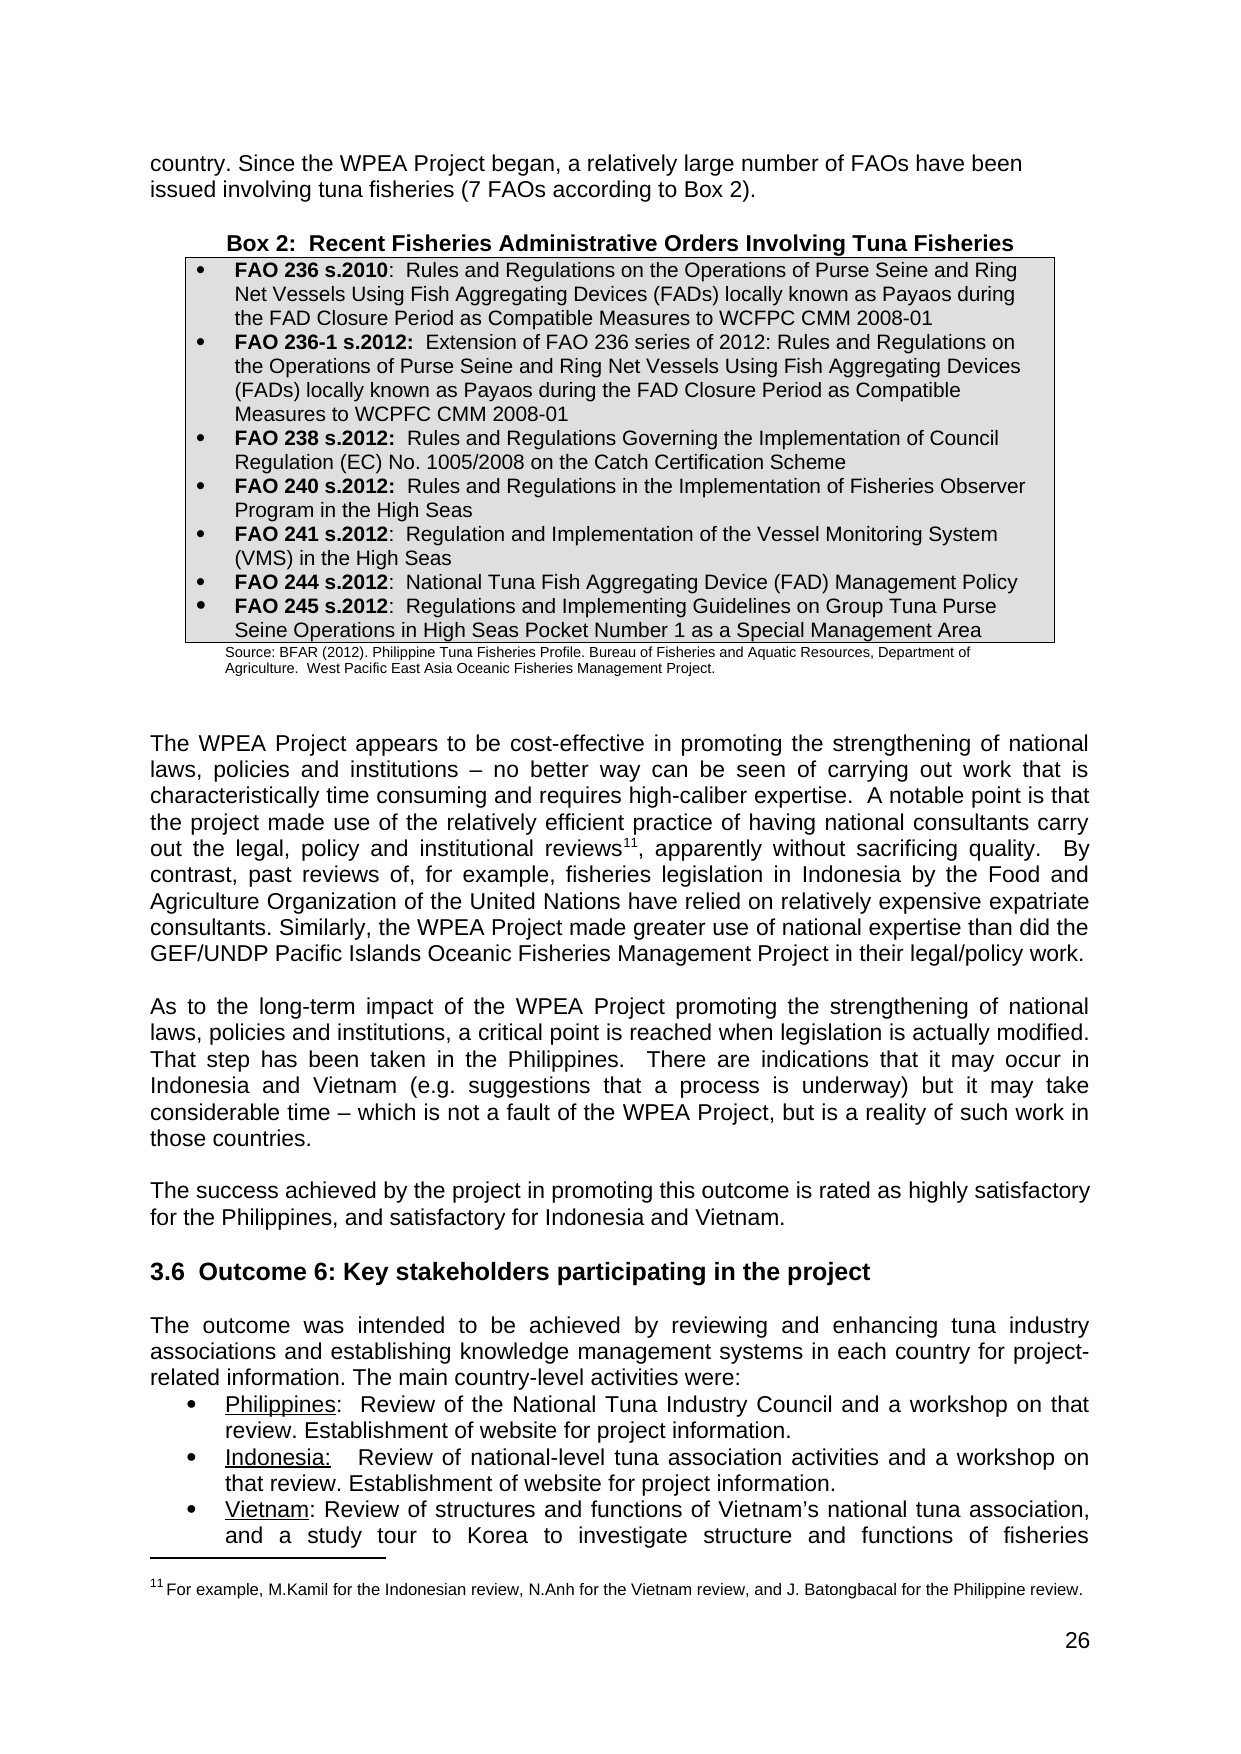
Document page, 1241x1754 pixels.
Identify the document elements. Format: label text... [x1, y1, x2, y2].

text As to the long-term impact of the WPEA Project promoting the strengthening of national laws, policies and institutions, a critical point is reached when legislation is actually modified. That step has been taken in the Philippines. There are indications that it may occur in Indonesia and Vietnam (e.g. suggestions that a process is underway) but it may take considerable time – which is not a fault of the WPEA Project, but is a reality of such work in those countries. [150, 993, 1090, 1151]
text The outcome was intended to be achieved by reviewing and enhancing tuna industry associations and establishing knowledge management systems in each country for project-related information. The main country-level activities were: [150, 1312, 1090, 1391]
table_header FAO 236 s.2010: Rules and Regulations on the Operations of Purse Seine and Ring Net Vessels Using Fish Aggregating Devices (FADs) locally known as Payaos during the FAD Closure Period as Compatible Measures to WCFPC CMM 2008-01 FAO 236-1 s.2012: Extension of FAO 236 series of 2012: Rules and Regulations on the Operations of Purse Seine and Ring Net Vessels Using Fish Aggregating Devices (FADs) locally known as Payaos during the FAD Closure Period as Compatible Measures to WCPFC CMM 2008-01 FAO 238 s.2012: Rules and Regulations Governing the Implementation of Council Regulation (EC) No. 1005/2008 on the Catch Certification Scheme FAO 240 s.2012: Rules and Regulations in the Implementation of Fisheries Observer Program in the High Seas FAO 241 s.2012: Regulation and Implementation of the Vessel Monitoring System (VMS) in the High Seas FAO 244 s.2012: National Tuna Fish Aggregating Device (FAD) Management Policy FAO 245 s.2012: Regulations and Implementing Guidelines on Group Tuna Purse Seine Operations in High Seas Pocket Number 1 as a Special Management Area [186, 258, 1054, 642]
text Source: BFAR (2012). Philippine Tuna Fisheries Profile. Bureau of Fisheries and Aquatic Resources, Department of Agriculture. West Pacific East Asia Oceanic Fisheries Management Project. [225, 643, 1043, 677]
subtitle 3.6 Outcome 6: Key stakeholders participating in the project [150, 1257, 1090, 1285]
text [150, 150, 1090, 203]
text The WPEA Project appears to be cost-effective in promoting the strengthening of national laws, policies and institutions – no better way can be seen of carrying out work that is characteristically time consuming and requires high-caliber expertise. A notable point is that the project made use of the relatively efficient practice of having national consultants carry out the legal, policy and institutional reviews, apparently without sacrificing quality. By contrast, past reviews of, for example, fisheries legislation in Indonesia by the Food and Agriculture Organization of the United Nations have relied on relatively expensive expatriate consultants. Similarly, the WPEA Project made greater use of national expertise than did the GEF/UNDP Pacific Islands Oceanic Fisheries Management Project in their legal/policy work. [150, 729, 1090, 967]
text Box 2: Recent Fisheries Administrative Orders Involving Tuna Fisheries [150, 230, 1090, 257]
list Philippines: Review of the National Tuna Industry Council and a workshop on that review. Establishment of website for project information. [187, 1391, 1090, 1443]
list Indonesia: Review of national-level tuna association activities and a workshop on that review. Establishment of website for project information. [187, 1443, 1090, 1496]
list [187, 1496, 1090, 1549]
text The success achieved by the project in promoting this outcome is rated as highly satisfactory for the Philippines, and satisfactory for Indonesia and Vietnam. [150, 1177, 1090, 1230]
